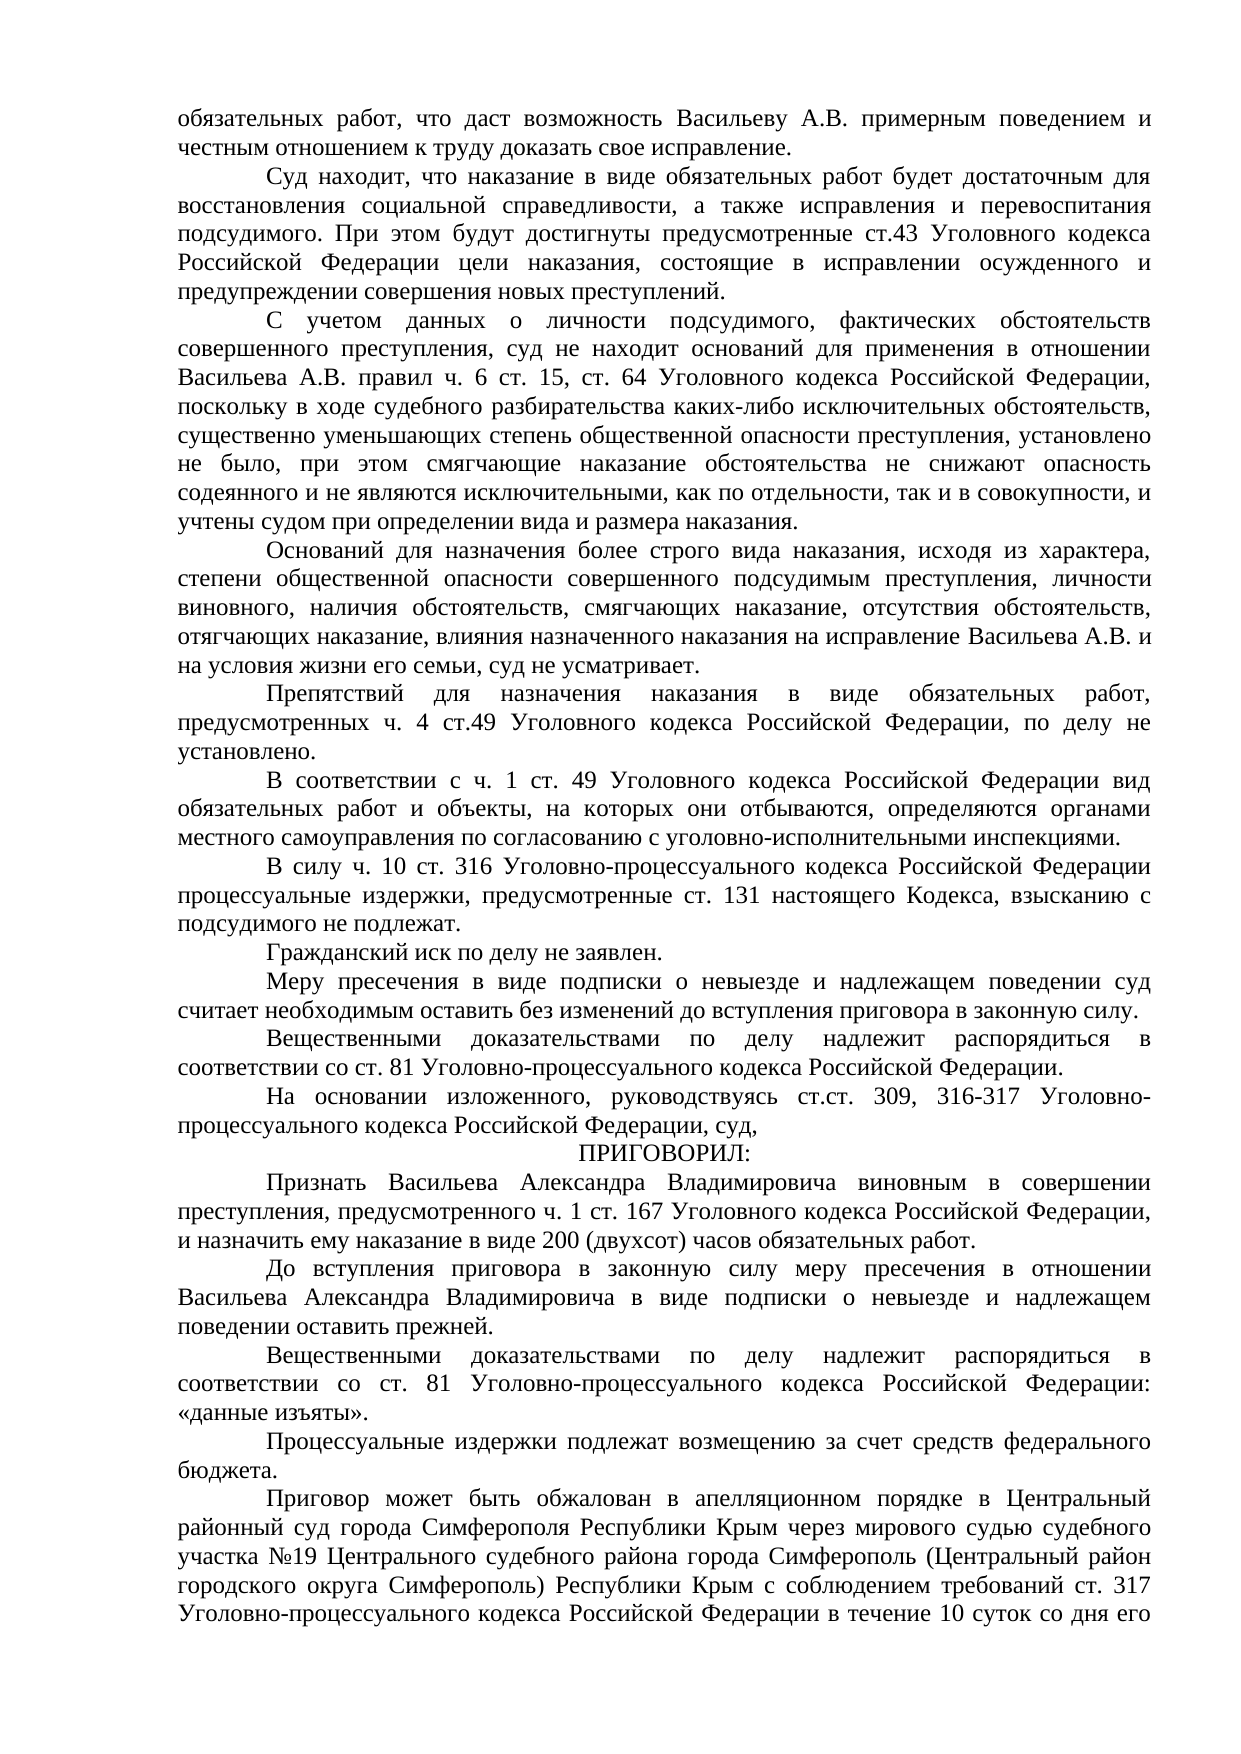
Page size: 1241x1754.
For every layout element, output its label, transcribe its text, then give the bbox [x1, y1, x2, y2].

text Суд находит, что наказание в виде обязательных работ будет достаточным для восстановления социальной справедливости, а также исправления и перевоспитания подсудимого. При этом будут достигнуты предусмотренные ст.43 Уголовного кодекса Российской Федерации цели наказания, состоящие в исправлении осужденного и предупреждении совершения новых преступлений. [177, 161, 1152, 305]
text Препятствий для назначения наказания в виде обязательных работ, предусмотренных ч. 4 ст.49 Уголовного кодекса Российской Федерации, по делу не установлено. [177, 678, 1152, 765]
text С учетом данных о личности подсудимого, фактических обстоятельств совершенного преступления, суд не находит оснований для применения в отношении Васильева А.В. правил ч. 6 ст. 15, ст. 64 Уголовного кодекса Российской Федерации, поскольку в ходе судебного разбирательства каких-либо исключительных обстоятельств, существенно уменьшающих степень общественной опасности преступления, установлено не было, при этом смягчающие наказание обстоятельства не снижают опасность содеянного и не являются исключительными, как по отдельности, так и в совокупности, и учтены судом при определении вида и размера наказания. [177, 305, 1152, 535]
text В соответствии с ч. 1 ст. 49 Уголовного кодекса Российской Федерации вид обязательных работ и объекты, на которых они отбываются, определяются органами местного самоуправления по согласованию с уголовно-исполнительными инспекциями. [177, 765, 1152, 851]
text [177, 103, 1152, 161]
text Меру пресечения в виде подписки о невыезде и надлежащем поведении суд считает необходимым оставить без изменений до вступления приговора в законную силу. [177, 966, 1152, 1023]
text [177, 1483, 1152, 1627]
text Вещественными доказательствами по делу надлежит распорядиться в соответствии со ст. 81 Уголовно-процессуального кодекса Российской Федерации. [177, 1023, 1152, 1081]
text В силу ч. 10 ст. 316 Уголовно-процессуального кодекса Российской Федерации процессуальные издержки, предусмотренные ст. 131 настоящего Кодекса, взысканию с подсудимого не подлежат. [177, 851, 1152, 937]
text На основании изложенного, руководствуясь ст.ст. 309, 316-317 Уголовно-процессуального кодекса Российской Федерации, суд, [177, 1081, 1152, 1138]
text Признать Васильева Александра Владимировича виновным в совершении преступления, предусмотренного ч. 1 ст. 167 Уголовного кодекса Российской Федерации, и назначить ему наказание в виде 200 (двухсот) часов обязательных работ. [177, 1167, 1152, 1253]
text ПРИГОВОРИЛ: [177, 1138, 1152, 1167]
text Процессуальные издержки подлежат возмещению за счет средств федерального бюджета. [177, 1426, 1152, 1483]
text Вещественными доказательствами по делу надлежит распорядиться в соответствии со ст. 81 Уголовно-процессуального кодекса Российской Федерации: «данные изъяты». [177, 1340, 1152, 1426]
text До вступления приговора в законную силу меру пресечения в отношении Васильева Александра Владимировича в виде подписки о невыезде и надлежащем поведении оставить прежней. [177, 1253, 1152, 1340]
text Гражданский иск по делу не заявлен. [177, 937, 1152, 966]
text Оснований для назначения более строго вида наказания, исходя из характера, степени общественной опасности совершенного подсудимым преступления, личности виновного, наличия обстоятельств, смягчающих наказание, отсутствия обстоятельств, отягчающих наказание, влияния назначенного наказания на исправление Васильева А.В. и на условия жизни его семьи, суд не усматривает. [177, 535, 1152, 678]
